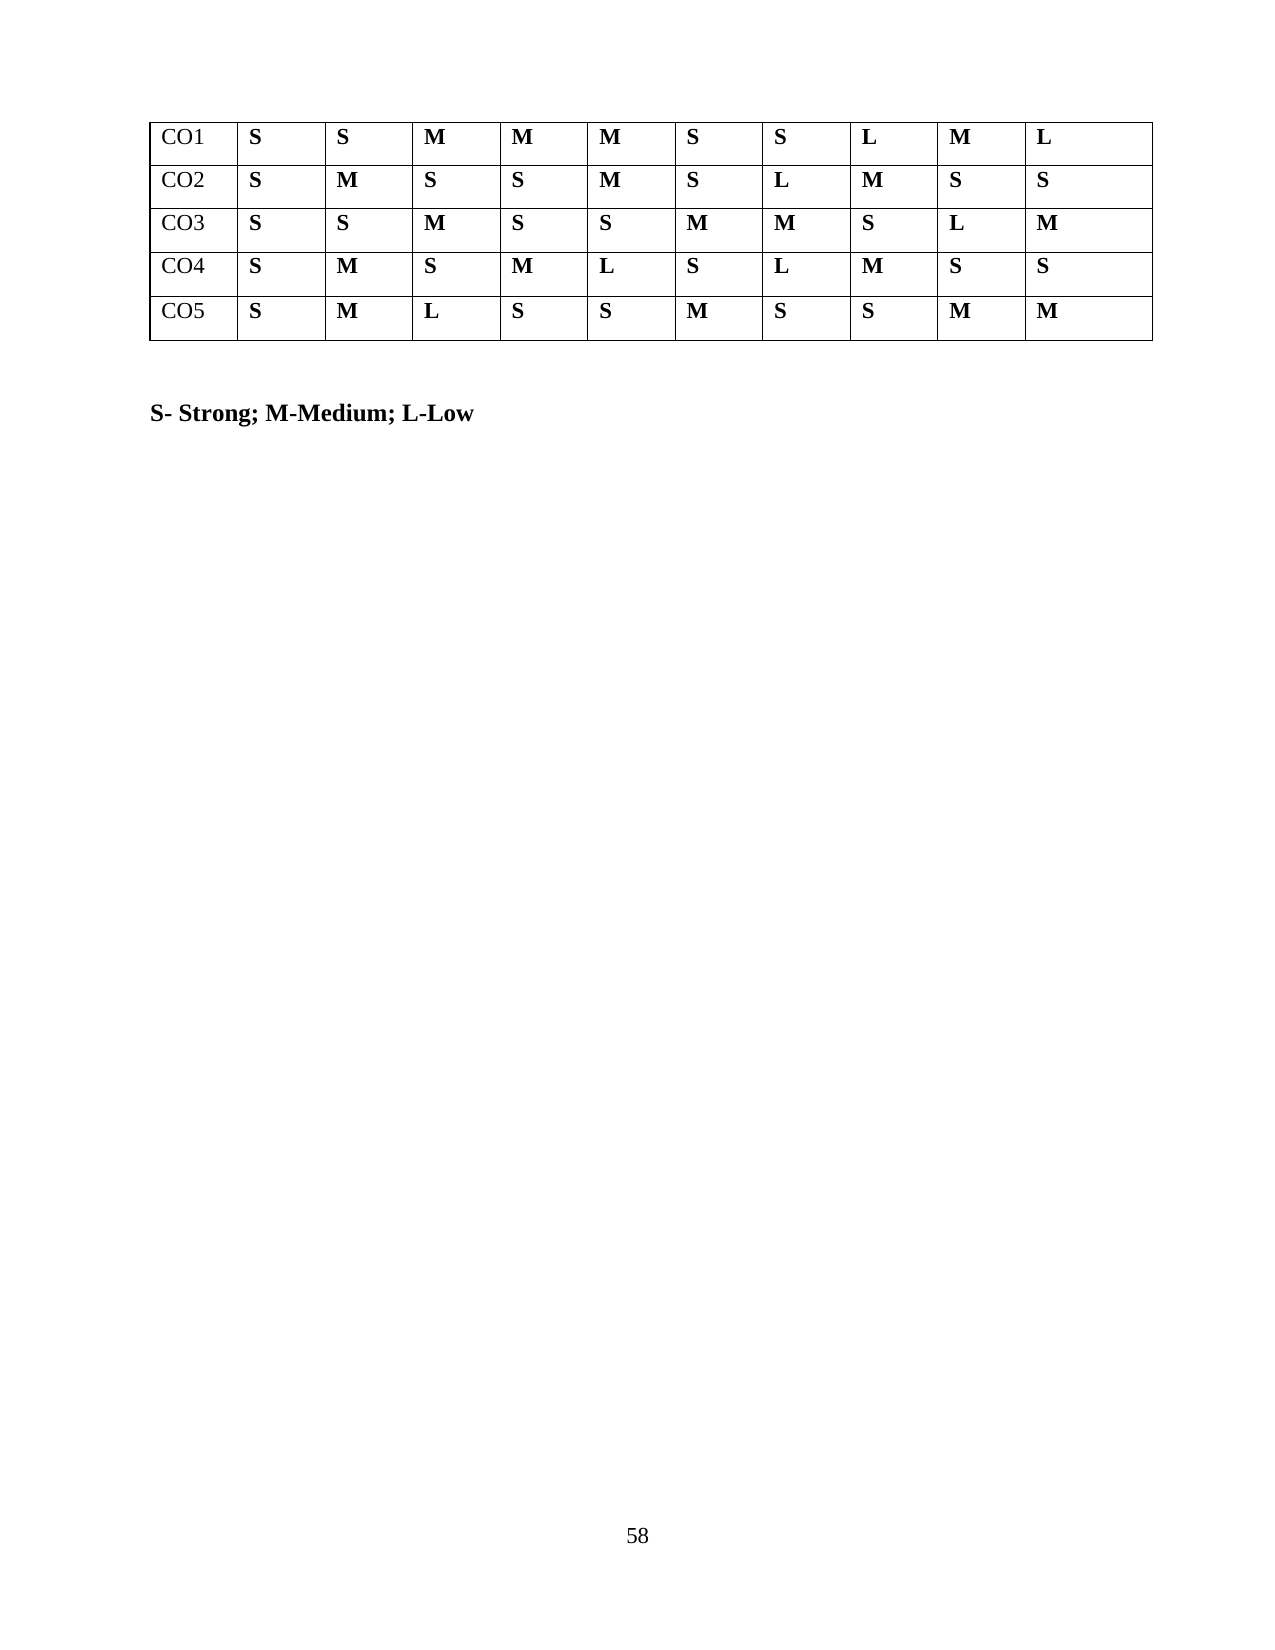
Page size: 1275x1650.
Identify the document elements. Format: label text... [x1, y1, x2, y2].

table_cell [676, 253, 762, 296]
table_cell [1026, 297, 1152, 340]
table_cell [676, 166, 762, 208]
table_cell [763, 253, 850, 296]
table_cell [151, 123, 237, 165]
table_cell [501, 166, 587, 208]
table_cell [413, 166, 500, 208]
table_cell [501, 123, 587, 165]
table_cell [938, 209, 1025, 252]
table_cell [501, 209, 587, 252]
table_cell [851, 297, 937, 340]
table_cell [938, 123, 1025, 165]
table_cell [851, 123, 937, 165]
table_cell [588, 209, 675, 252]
text S- Strong; M-Medium; L-Low [150, 398, 1125, 427]
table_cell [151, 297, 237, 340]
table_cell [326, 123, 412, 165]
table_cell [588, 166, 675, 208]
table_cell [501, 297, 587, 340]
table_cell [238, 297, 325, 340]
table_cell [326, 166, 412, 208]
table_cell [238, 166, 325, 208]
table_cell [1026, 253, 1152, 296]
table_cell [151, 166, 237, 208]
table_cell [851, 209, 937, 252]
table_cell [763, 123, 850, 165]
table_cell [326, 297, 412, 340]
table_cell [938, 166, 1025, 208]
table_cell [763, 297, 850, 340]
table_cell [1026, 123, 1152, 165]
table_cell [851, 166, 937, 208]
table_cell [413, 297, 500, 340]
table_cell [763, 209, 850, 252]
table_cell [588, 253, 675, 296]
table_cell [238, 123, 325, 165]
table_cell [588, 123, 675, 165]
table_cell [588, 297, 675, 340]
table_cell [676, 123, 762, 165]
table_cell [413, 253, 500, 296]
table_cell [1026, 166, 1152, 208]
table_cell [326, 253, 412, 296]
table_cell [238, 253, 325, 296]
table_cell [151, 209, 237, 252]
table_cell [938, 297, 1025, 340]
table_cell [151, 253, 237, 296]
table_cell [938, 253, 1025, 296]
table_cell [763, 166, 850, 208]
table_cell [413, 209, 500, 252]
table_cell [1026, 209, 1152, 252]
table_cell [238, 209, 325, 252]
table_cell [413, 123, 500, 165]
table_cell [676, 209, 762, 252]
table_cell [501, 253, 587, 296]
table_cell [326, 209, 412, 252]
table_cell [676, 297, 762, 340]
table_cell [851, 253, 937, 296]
